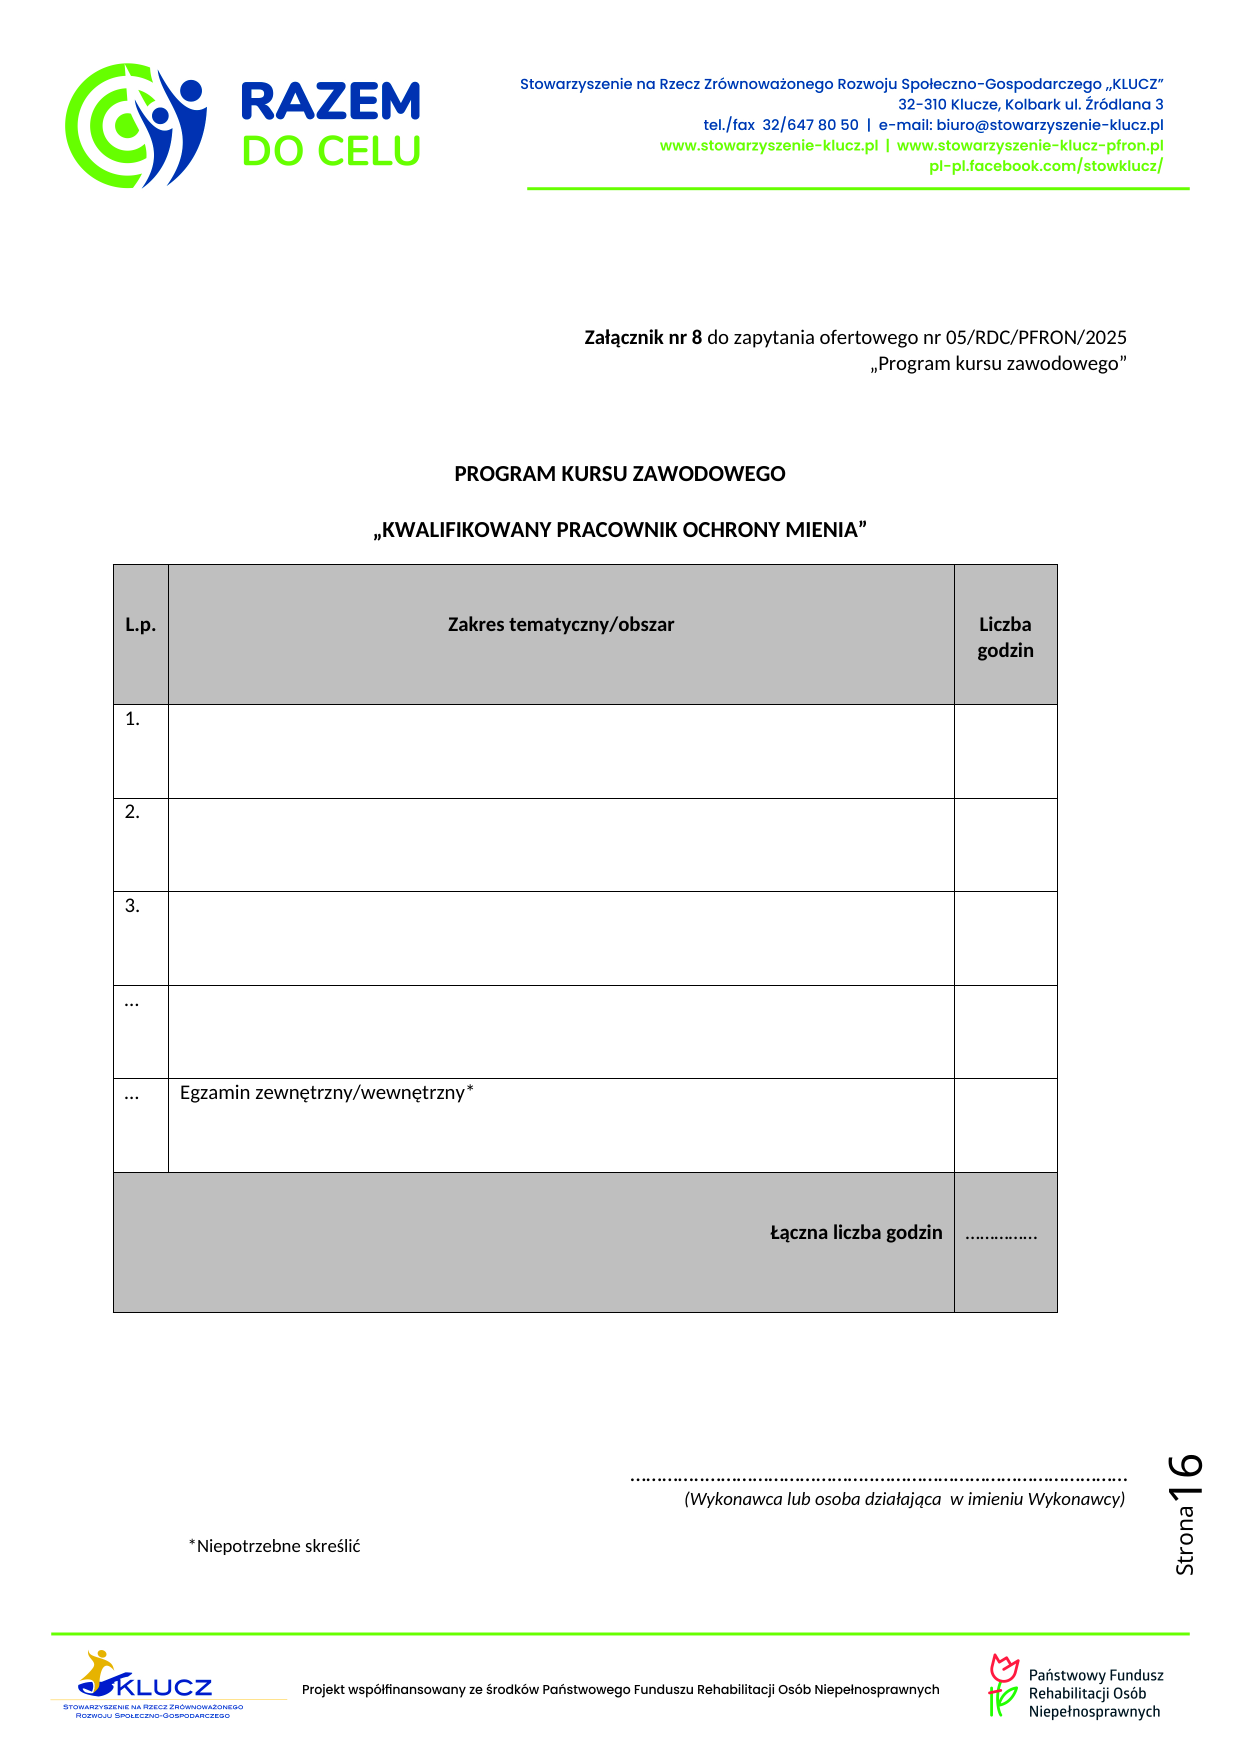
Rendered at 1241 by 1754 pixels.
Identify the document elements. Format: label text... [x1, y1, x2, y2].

table_cell [169, 705, 954, 798]
table_cell [955, 1079, 1057, 1172]
table_cell Łączna liczba godzin [114, 1173, 954, 1312]
table_header Zakres tematyczny/obszar [169, 565, 954, 704]
table_header Liczba godzin [955, 565, 1057, 704]
table_cell …………… [955, 1173, 1057, 1312]
table_cell Egzamin zewnętrzny/wewnętrzny* [169, 1079, 954, 1172]
text (Wykonawca lub osoba działająca w imieniu Wykonawcy) [112, 1487, 1128, 1510]
table_cell [955, 986, 1057, 1078]
table_cell [955, 799, 1057, 891]
table_cell [955, 892, 1057, 985]
table_cell [169, 986, 954, 1078]
text „KWALIFIKOWANY PRACOWNIK OCHRONY MIENIA” [112, 516, 1128, 543]
table_cell 3. [114, 892, 168, 985]
text *Niepotrzebne skreślić [187, 1534, 1128, 1557]
text Załącznik nr 8 do zapytania ofertowego nr 05/RDC/PFRON/2025 [112, 324, 1128, 350]
text …………..…………………………..………………………………………… [112, 1459, 1128, 1487]
table_cell 2. [114, 799, 168, 891]
picture [0, 0, 1241, 1754]
table_cell [955, 705, 1057, 798]
table_header L.p. [114, 565, 168, 704]
table_cell … [114, 986, 168, 1078]
table_cell [169, 892, 954, 985]
table_cell … [114, 1079, 168, 1172]
table_cell 1. [114, 705, 168, 798]
table_cell [169, 799, 954, 891]
text PROGRAM KURSU ZAWODOWEGO [112, 459, 1128, 487]
text „Program kursu zawodowego” [112, 350, 1128, 375]
